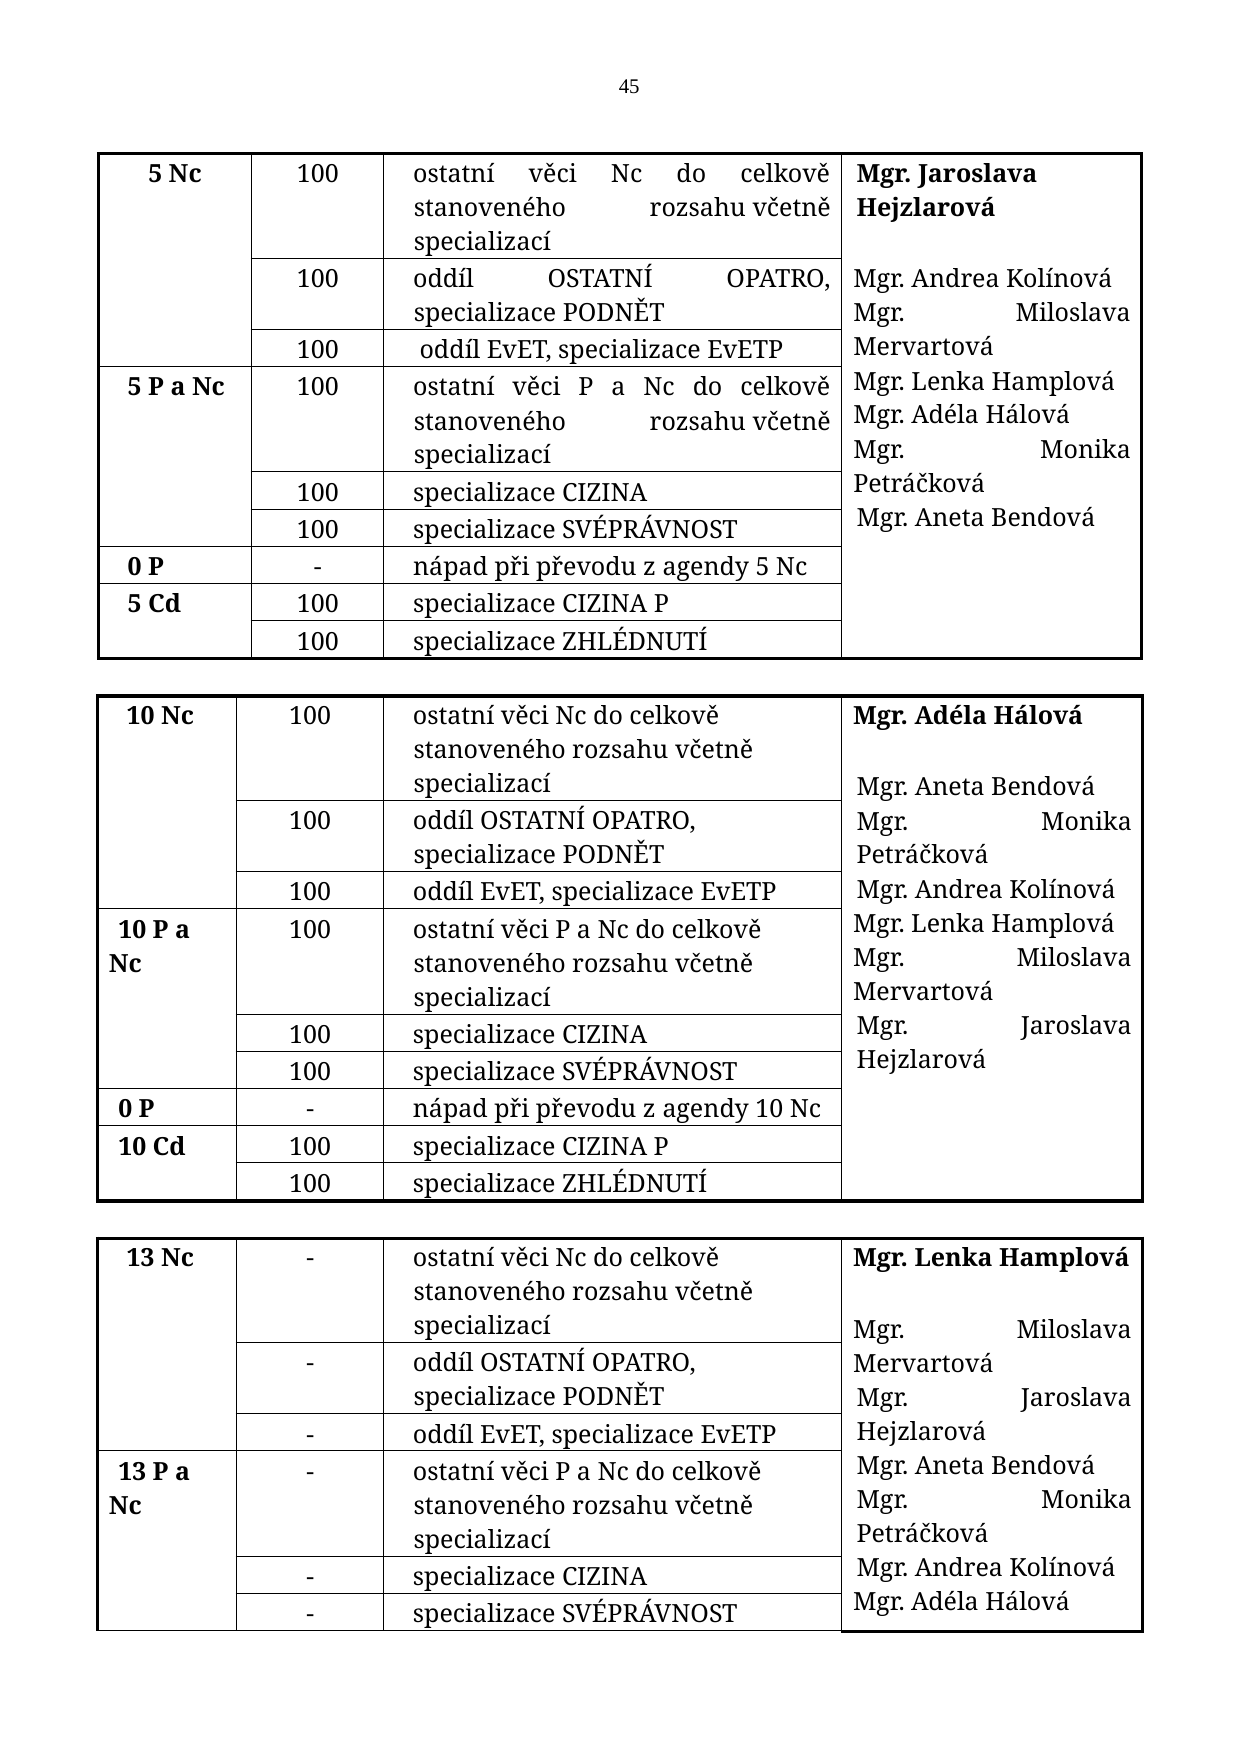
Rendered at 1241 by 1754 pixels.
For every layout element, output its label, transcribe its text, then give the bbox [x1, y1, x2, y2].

table_cell oddíl EvET, specializace EvETP [384, 330, 841, 366]
table_header ostatní věci Nc do celkově stanoveného rozsahu včetně specializací [384, 698, 841, 800]
table_cell - [237, 1594, 383, 1630]
table_cell 100 [237, 909, 383, 1013]
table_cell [384, 367, 841, 471]
table_cell specializace SVÉPRÁVNOST [384, 1052, 841, 1088]
table_cell - [237, 1557, 383, 1593]
table_cell specializace CIZINA [384, 472, 841, 508]
table_cell specializace SVÉPRÁVNOST [384, 510, 841, 546]
table_cell 10 P a Nc [99, 909, 236, 1088]
table_cell 100 [237, 1163, 383, 1199]
table_cell 100 [237, 1015, 383, 1051]
table_header Mgr. Jaroslava Hejzlarová Mgr. Andrea Kolínová Mgr. Miloslava Mervartová Mgr. Lenka Hamplová Mgr. Adéla Hálová Mgr. Monika Petráčková Mgr. Aneta Bendová [842, 155, 1140, 657]
table_cell oddíl EvET, specializace EvETP [384, 872, 841, 908]
table_cell 100 [252, 472, 383, 508]
table_header 5 Nc [100, 155, 251, 366]
table_cell - [237, 1451, 383, 1556]
table_cell 100 [252, 367, 383, 471]
table_cell 100 [252, 621, 383, 657]
table_cell 100 [237, 1052, 383, 1088]
table_cell oddíl EvET, specializace EvETP [384, 1414, 841, 1450]
table_cell oddíl OSTATNÍ OPATRO, specializace PODNĚT [384, 801, 841, 871]
table_header 100 [237, 698, 383, 800]
table_cell - [237, 1089, 383, 1125]
table_cell 10 Cd [99, 1126, 236, 1199]
table_cell ostatní věci P a Nc do celkově stanoveného rozsahu včetně specializací [384, 1451, 841, 1556]
table_cell specializace CIZINA P [384, 584, 841, 620]
table_header Mgr. Lenka Hamplová Mgr. Miloslava Mervartová Mgr. Jaroslava Hejzlarová Mgr. Aneta Bendová Mgr. Monika Petráčková Mgr. Andrea Kolínová Mgr. Adéla Hálová [842, 1240, 1141, 1630]
table_cell specializace CIZINA [384, 1015, 841, 1051]
table_cell 0 P [100, 547, 251, 583]
table_cell 100 [237, 872, 383, 908]
table_cell 13 P a Nc [99, 1451, 236, 1630]
table_cell nápad při převodu z agendy 10 Nc [384, 1089, 841, 1125]
table_cell 100 [237, 801, 383, 871]
table_cell 100 [237, 1126, 383, 1162]
table_cell specializace CIZINA P [384, 1126, 841, 1162]
table_cell specializace ZHLÉDNUTÍ [384, 621, 841, 657]
table_cell specializace SVÉPRÁVNOST [384, 1594, 841, 1630]
table_cell 100 [252, 259, 383, 329]
table_header 10 Nc [99, 698, 236, 908]
table_header ostatní věci Nc do celkově stanoveného rozsahu včetně specializací [384, 155, 841, 257]
table_header ostatní věci Nc do celkově stanoveného rozsahu včetně specializací [384, 1240, 841, 1342]
table_cell - [252, 547, 383, 583]
table_cell oddíl OSTATNÍ OPATRO, specializace PODNĚT [384, 259, 841, 329]
table_cell specializace ZHLÉDNUTÍ [384, 1163, 841, 1199]
table_cell oddíl OSTATNÍ OPATRO, specializace PODNĚT [384, 1343, 841, 1413]
table_cell 100 [252, 330, 383, 366]
table_header 13 Nc [99, 1240, 236, 1450]
table_cell 100 [252, 584, 383, 620]
table_header Mgr. Adéla Hálová Mgr. Aneta Bendová Mgr. Monika Petráčková Mgr. Andrea Kolínová Mgr. Lenka Hamplová Mgr. Miloslava Mervartová Mgr. Jaroslava Hejzlarová [842, 698, 1141, 1199]
table_cell ostatní věci P a Nc do celkově stanoveného rozsahu včetně specializací [384, 909, 841, 1013]
table_cell specializace CIZINA [384, 1557, 841, 1593]
table_cell 100 [252, 510, 383, 546]
table_cell - [237, 1343, 383, 1413]
table_cell 5 P a Nc [100, 367, 251, 546]
table_cell nápad při převodu z agendy 5 Nc [384, 547, 841, 583]
table_cell 0 P [99, 1089, 236, 1125]
table_cell 5 Cd [100, 584, 251, 657]
table_cell - [237, 1414, 383, 1450]
table_header - [237, 1240, 383, 1342]
table_header 100 [252, 155, 383, 257]
